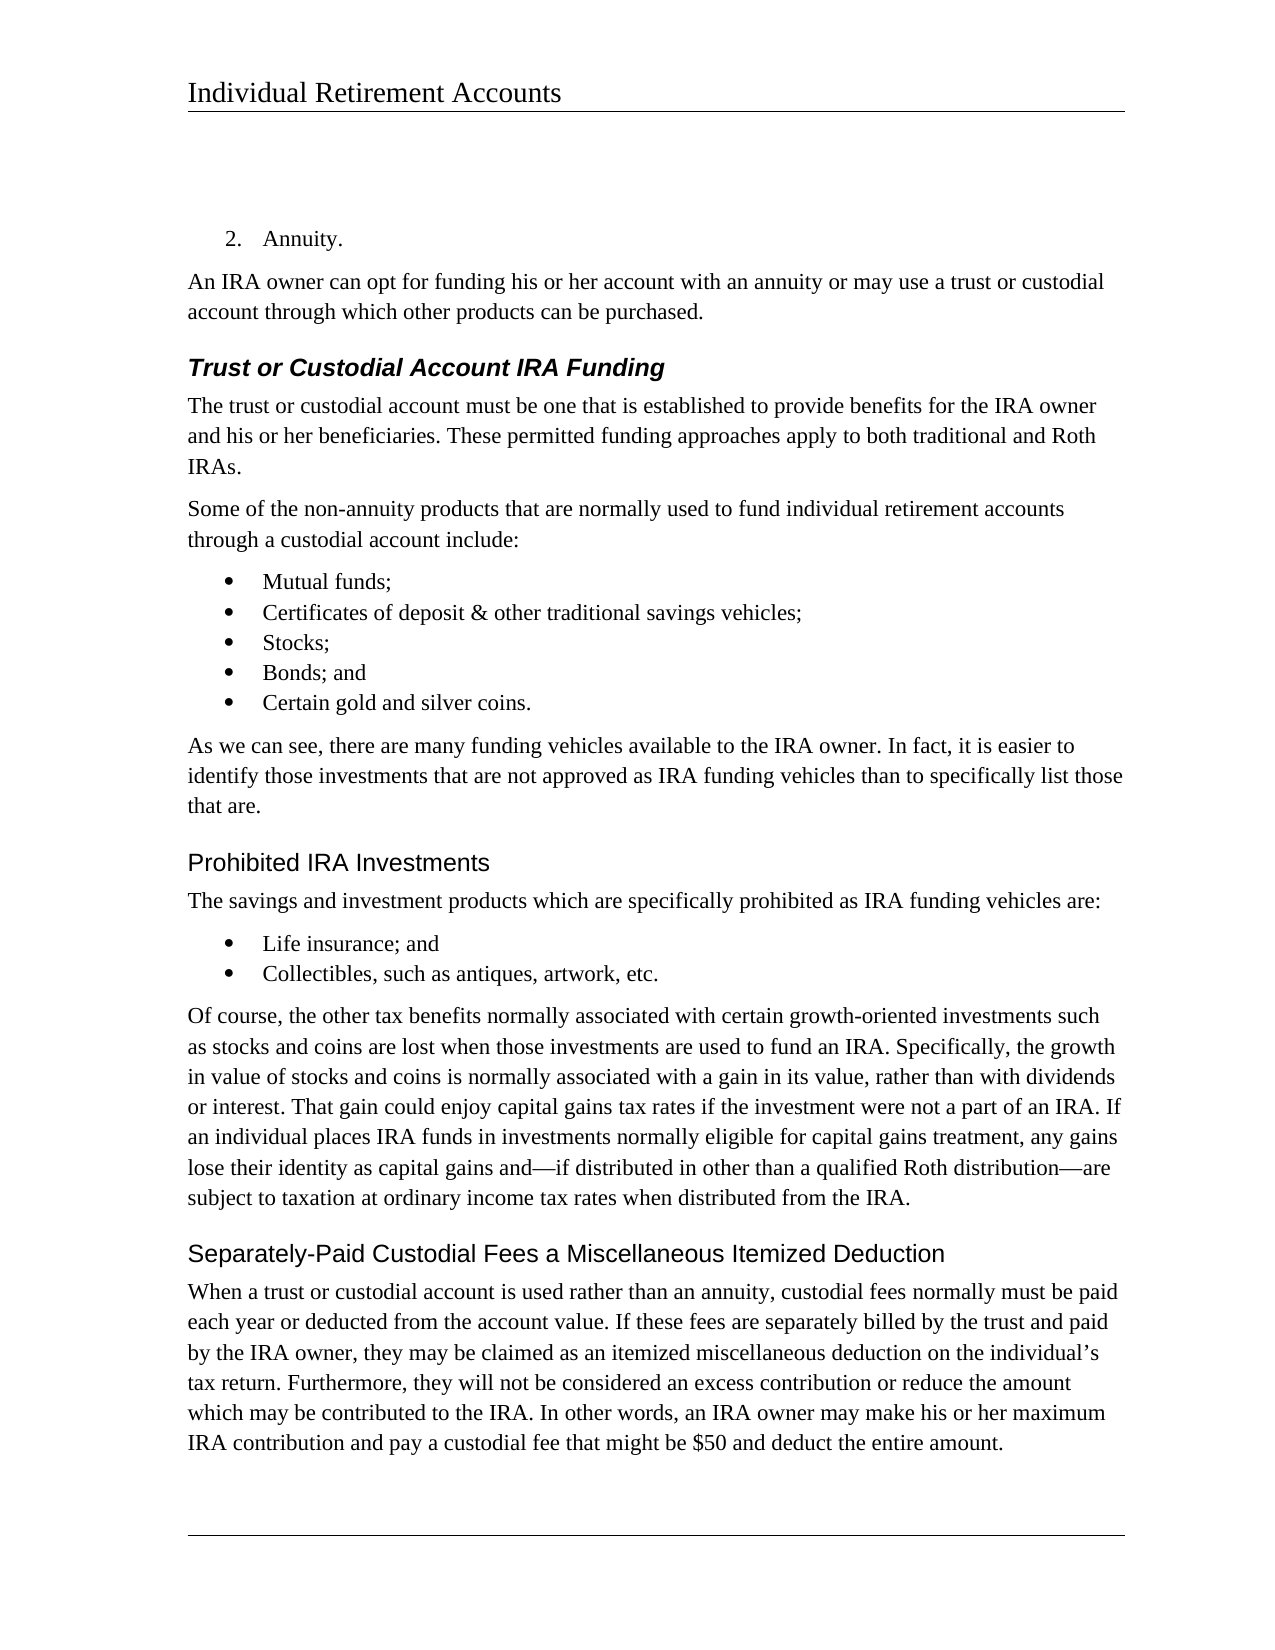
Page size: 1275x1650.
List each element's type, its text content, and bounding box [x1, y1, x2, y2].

list Bonds; and [225, 659, 1125, 685]
list Certain gold and silver coins. [225, 689, 1125, 716]
text The trust or custodial account must be one that is established to provide benefits for the IRA owner and his or her beneficiaries. These permitted funding approaches apply to both traditional and Roth IRAs. [187, 392, 1125, 479]
list Life insurance; and [225, 929, 1125, 956]
list Certificates of deposit & other traditional savings vehicles; [225, 599, 1125, 625]
subtitle Separately-Paid Custodial Fees a Miscellaneous Itemized Deduction [187, 1239, 1125, 1268]
subtitle Prohibited IRA Investments [187, 848, 1125, 876]
text When a trust or custodial account is used rather than an annuity, custodial fees normally must be paid each year or deducted from the account value. If these fees are separately billed by the trust and paid by the IRA owner, they may be claimed as an itemized miscellaneous deduction on the individual’s tax return. Furthermore, they will not be considered an excess contribution or reduce the amount which may be contributed to the IRA. In other words, an IRA owner may make his or her maximum IRA contribution and pay a custodial fee that might be $50 and deduct the entire amount. [187, 1278, 1125, 1456]
text Of course, the other tax benefits normally associated with certain growth-oriented investments such as stocks and coins are lost when those investments are used to fund an IRA. Specifically, the growth in value of stocks and coins is normally associated with a gain in its value, rather than with dividends or interest. That gain could enjoy capital gains tax rates if the investment were not a part of an IRA. If an individual places IRA funds in investments normally eligible for capital gains treatment, any gains lose their identity as capital gains and—if distributed in other than a qualified Roth distribution—are subject to taxation at ordinary income tax rates when distributed from the IRA. [187, 1002, 1125, 1210]
list Mutual funds; [225, 568, 1125, 595]
text As we can see, there are many funding vehicles available to the IRA owner. In fact, it is easier to identify those investments that are not approved as IRA funding vehicles than to specifically list those that are. [187, 732, 1125, 819]
text The savings and investment products which are specifically prohibited as IRA funding vehicles are: [187, 887, 1125, 913]
text An IRA owner can opt for funding his or her account with an annuity or may use a trust or custodial account through which other products can be purchased. [187, 268, 1125, 324]
subtitle Trust or Custodial Account IRA Funding [187, 353, 1125, 382]
text Some of the non-annuity products that are normally used to fund individual retirement accounts through a custodial account include: [187, 496, 1125, 552]
list Stocks; [225, 629, 1125, 655]
list Annuity. [225, 225, 1125, 251]
list Collectibles, such as antiques, artwork, etc. [225, 960, 1125, 986]
